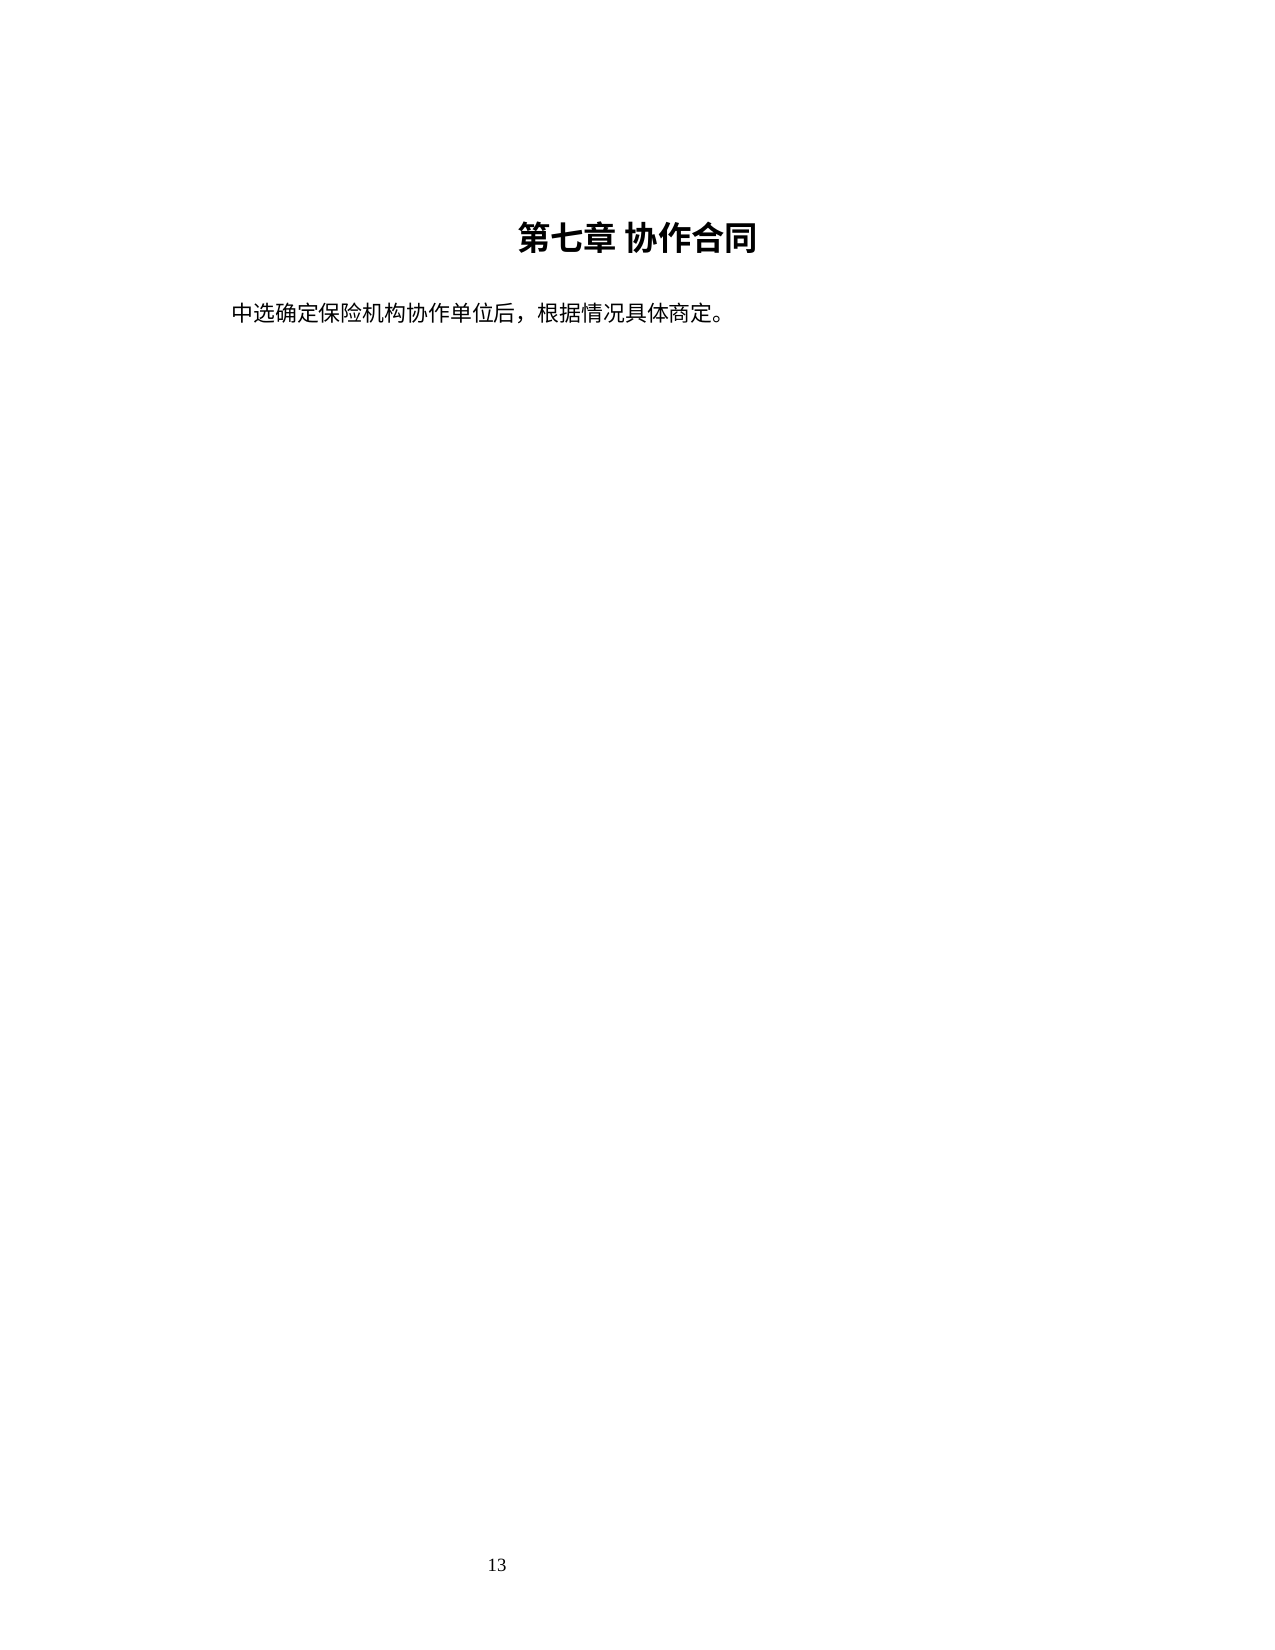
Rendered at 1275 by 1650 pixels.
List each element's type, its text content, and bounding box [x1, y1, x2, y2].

text 中选确定保险机构协作单位后，根据情况具体商定。 [187, 296, 1087, 328]
subtitle 第七章 协作合同 [187, 204, 1087, 269]
